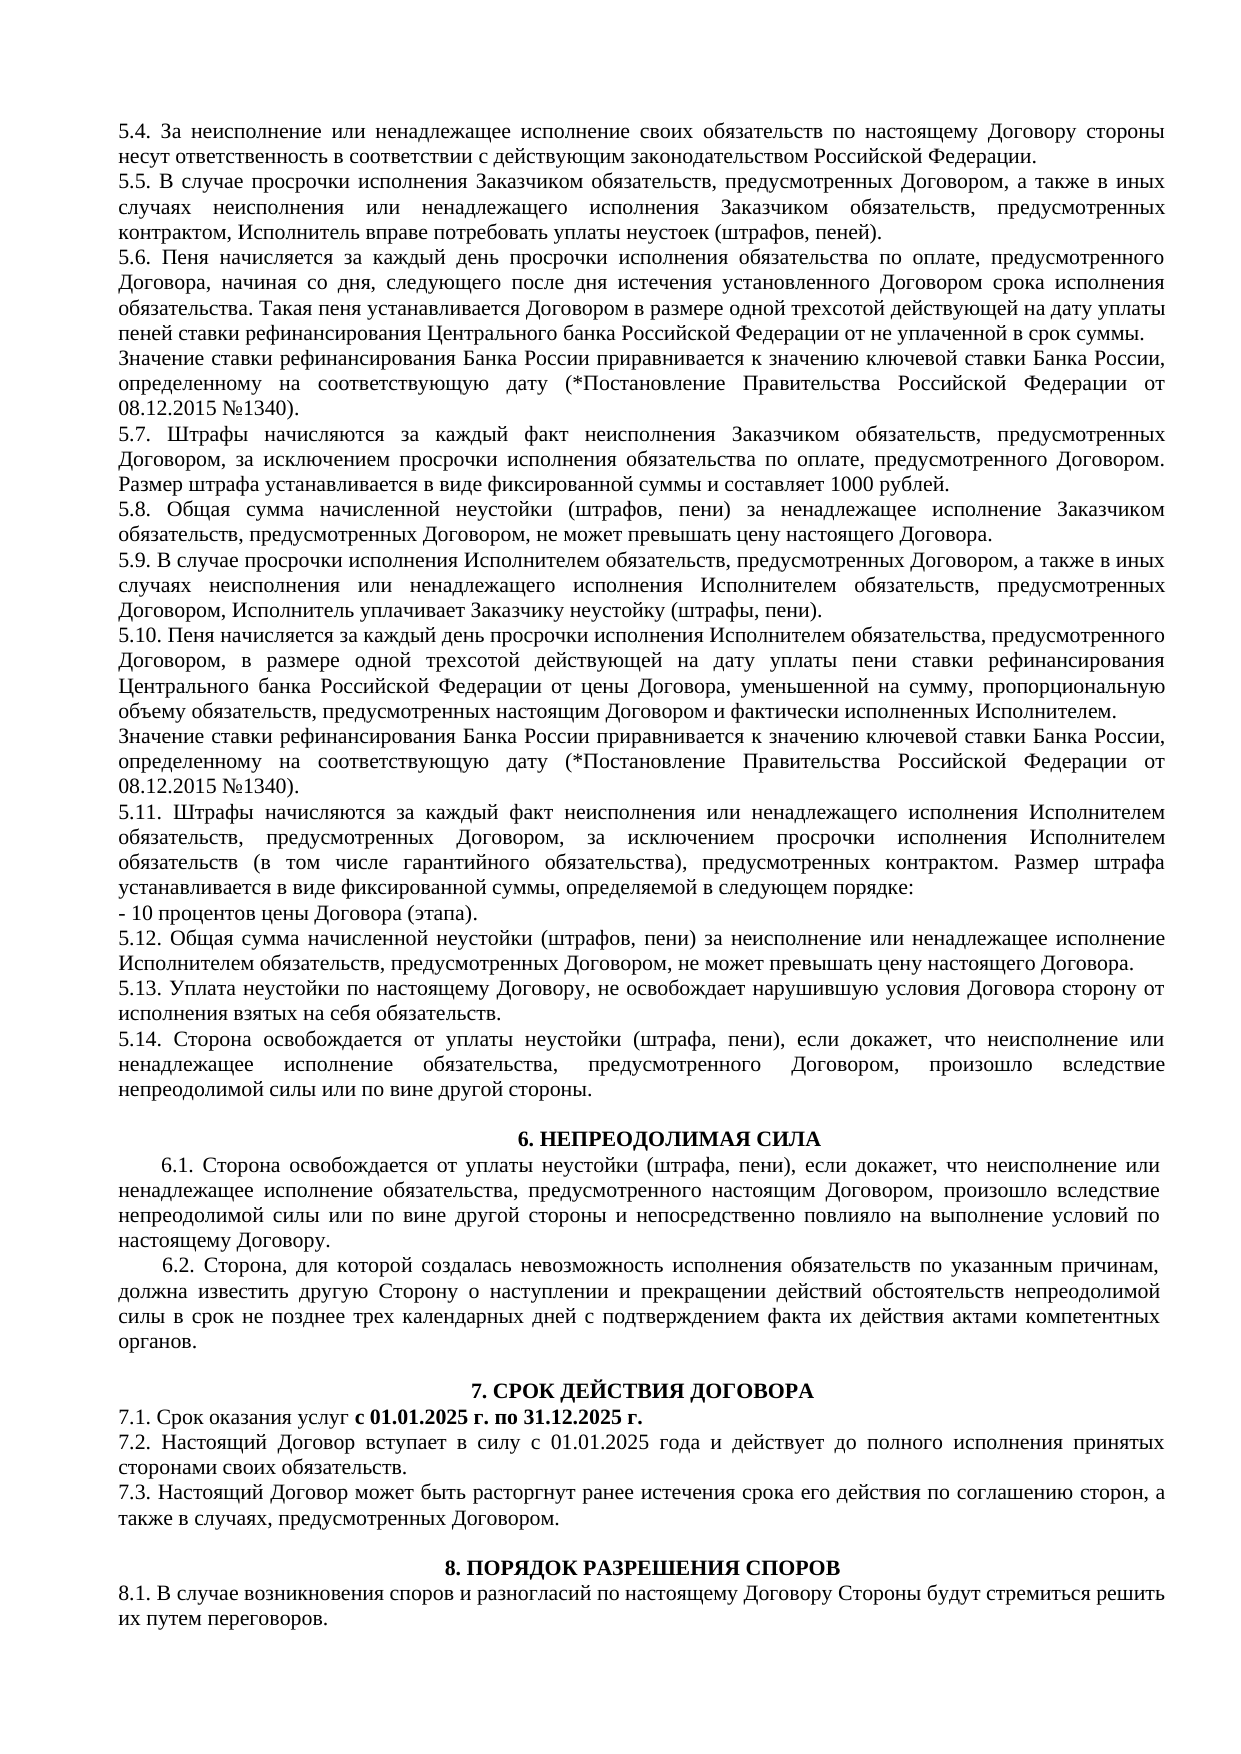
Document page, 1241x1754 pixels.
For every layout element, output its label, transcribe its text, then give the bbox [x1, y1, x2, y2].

text 5.4. За неисполнение или ненадлежащее исполнение своих обязательств по настоящему Договору стороны несут ответственность в соответствии с действующим законодательством Российской Федерации. [118, 118, 1167, 168]
text 5.6. Пеня начисляется за каждый день просрочки исполнения обязательства по оплате, предусмотренного Договора, начиная со дня, следующего после дня истечения установленного Договором срока исполнения обязательства. Такая пеня устанавливается Договором в размере одной трехсотой действующей на дату уплаты пеней ставки рефинансирования Центрального банка Российской Федерации от не уплаченной в срок суммы. [118, 244, 1167, 345]
text 6. НЕПРЕОДОЛИМАЯ СИЛА [118, 1126, 1161, 1152]
text 5.13. Уплата неустойки по настоящему Договору, не освобождает нарушившую условия Договора сторону от исполнения взятых на себя обязательств. [118, 975, 1167, 1026]
text Значение ставки рефинансирования Банка России приравнивается к значению ключевой ставки Банка России, определенному на соответствующую дату (*Постановление Правительства Российской Федерации от 08.12.2015 №1340). [118, 345, 1167, 421]
text 5.10. Пеня начисляется за каждый день просрочки исполнения Исполнителем обязательства, предусмотренного Договором, в размере одной трехсотой действующей на дату уплаты пени ставки рефинансирования Центрального банка Российской Федерации от цены Договора, уменьшенной на сумму, пропорциональную объему обязательств, предусмотренных настоящим Договором и фактически исполненных Исполнителем. [118, 622, 1167, 723]
text 5.11. Штрафы начисляются за каждый факт неисполнения или ненадлежащего исполнения Исполнителем обязательств, предусмотренных Договором, за исключением просрочки исполнения Исполнителем обязательств (в том числе гарантийного обязательства), предусмотренных контрактом. Размер штрафа устанавливается в виде фиксированной суммы, определяемой в следующем порядке: [118, 799, 1167, 899]
text 5.14. Сторона освобождается от уплаты неустойки (штрафа, пени), если докажет, что неисполнение или ненадлежащее исполнение обязательства, предусмотренного Договором, произошло вследствие непреодолимой силы или по вине другой стороны. [118, 1026, 1167, 1101]
text 5.5. В случае просрочки исполнения Заказчиком обязательств, предусмотренных Договором, а также в иных случаях неисполнения или ненадлежащего исполнения Заказчиком обязательств, предусмотренных контрактом, Исполнитель вправе потребовать уплаты неустоек (штрафов, пеней). [118, 168, 1167, 244]
text 5.9. В случае просрочки исполнения Исполнителем обязательств, предусмотренных Договором, а также в иных случаях неисполнения или ненадлежащего исполнения Исполнителем обязательств, предусмотренных Договором, Исполнитель уплачивает Заказчику неустойку (штрафы, пени). [118, 547, 1167, 622]
text - 10 процентов цены Договора (этапа). [118, 899, 1167, 925]
text 8.1. В случае возникновения споров и разногласий по настоящему Договору Стороны будут стремиться решить их путем переговоров. [118, 1580, 1167, 1631]
text 5.12. Общая сумма начисленной неустойки (штрафов, пени) за неисполнение или ненадлежащее исполнение Исполнителем обязательств, предусмотренных Договором, не может превышать цену настоящего Договора. [118, 925, 1167, 975]
text 7. СРОК ДЕЙСТВИЯ ДОГОВОРА [118, 1378, 1167, 1404]
text 7.1. Срок оказания услуг с 01.01.2025 г. по 31.12.2025 г. [118, 1404, 1167, 1429]
text 7.3. Настоящий Договор может быть расторгнут ранее истечения срока его действия по соглашению сторон, а также в случаях, предусмотренных Договором. [118, 1479, 1167, 1530]
text 6.1. Сторона освобождается от уплаты неустойки (штрафа, пени), если докажет, что неисполнение или ненадлежащее исполнение обязательства, предусмотренного настоящим Договором, произошло вследствие непреодолимой силы или по вине другой стороны и непосредственно повлияло на выполнение условий по настоящему Договору. [118, 1152, 1161, 1252]
text Значение ставки рефинансирования Банка России приравнивается к значению ключевой ставки Банка России, определенному на соответствующую дату (*Постановление Правительства Российской Федерации от 08.12.2015 №1340). [118, 723, 1167, 799]
text 5.8. Общая сумма начисленной неустойки (штрафов, пени) за ненадлежащее исполнение Заказчиком обязательств, предусмотренных Договором, не может превышать цену настоящего Договора. [118, 496, 1167, 547]
text 7.2. Настоящий Договор вступает в силу с 01.01.2025 года и действует до полного исполнения принятых сторонами своих обязательств. [118, 1429, 1167, 1479]
text 6.2. Сторона, для которой создалась невозможность исполнения обязательств по указанным причинам, должна известить другую Сторону о наступлении и прекращении действий обстоятельств непреодолимой силы в срок не позднее трех календарных дней с подтверждением факта их действия актами компетентных органов. [118, 1252, 1161, 1353]
text 5.7. Штрафы начисляются за каждый факт неисполнения Заказчиком обязательств, предусмотренных Договором, за исключением просрочки исполнения обязательства по оплате, предусмотренного Договором. Размер штрафа устанавливается в виде фиксированной суммы и составляет 1000 рублей. [118, 421, 1167, 496]
text 8. ПОРЯДОК РАЗРЕШЕНИЯ СПОРОВ [118, 1555, 1167, 1580]
